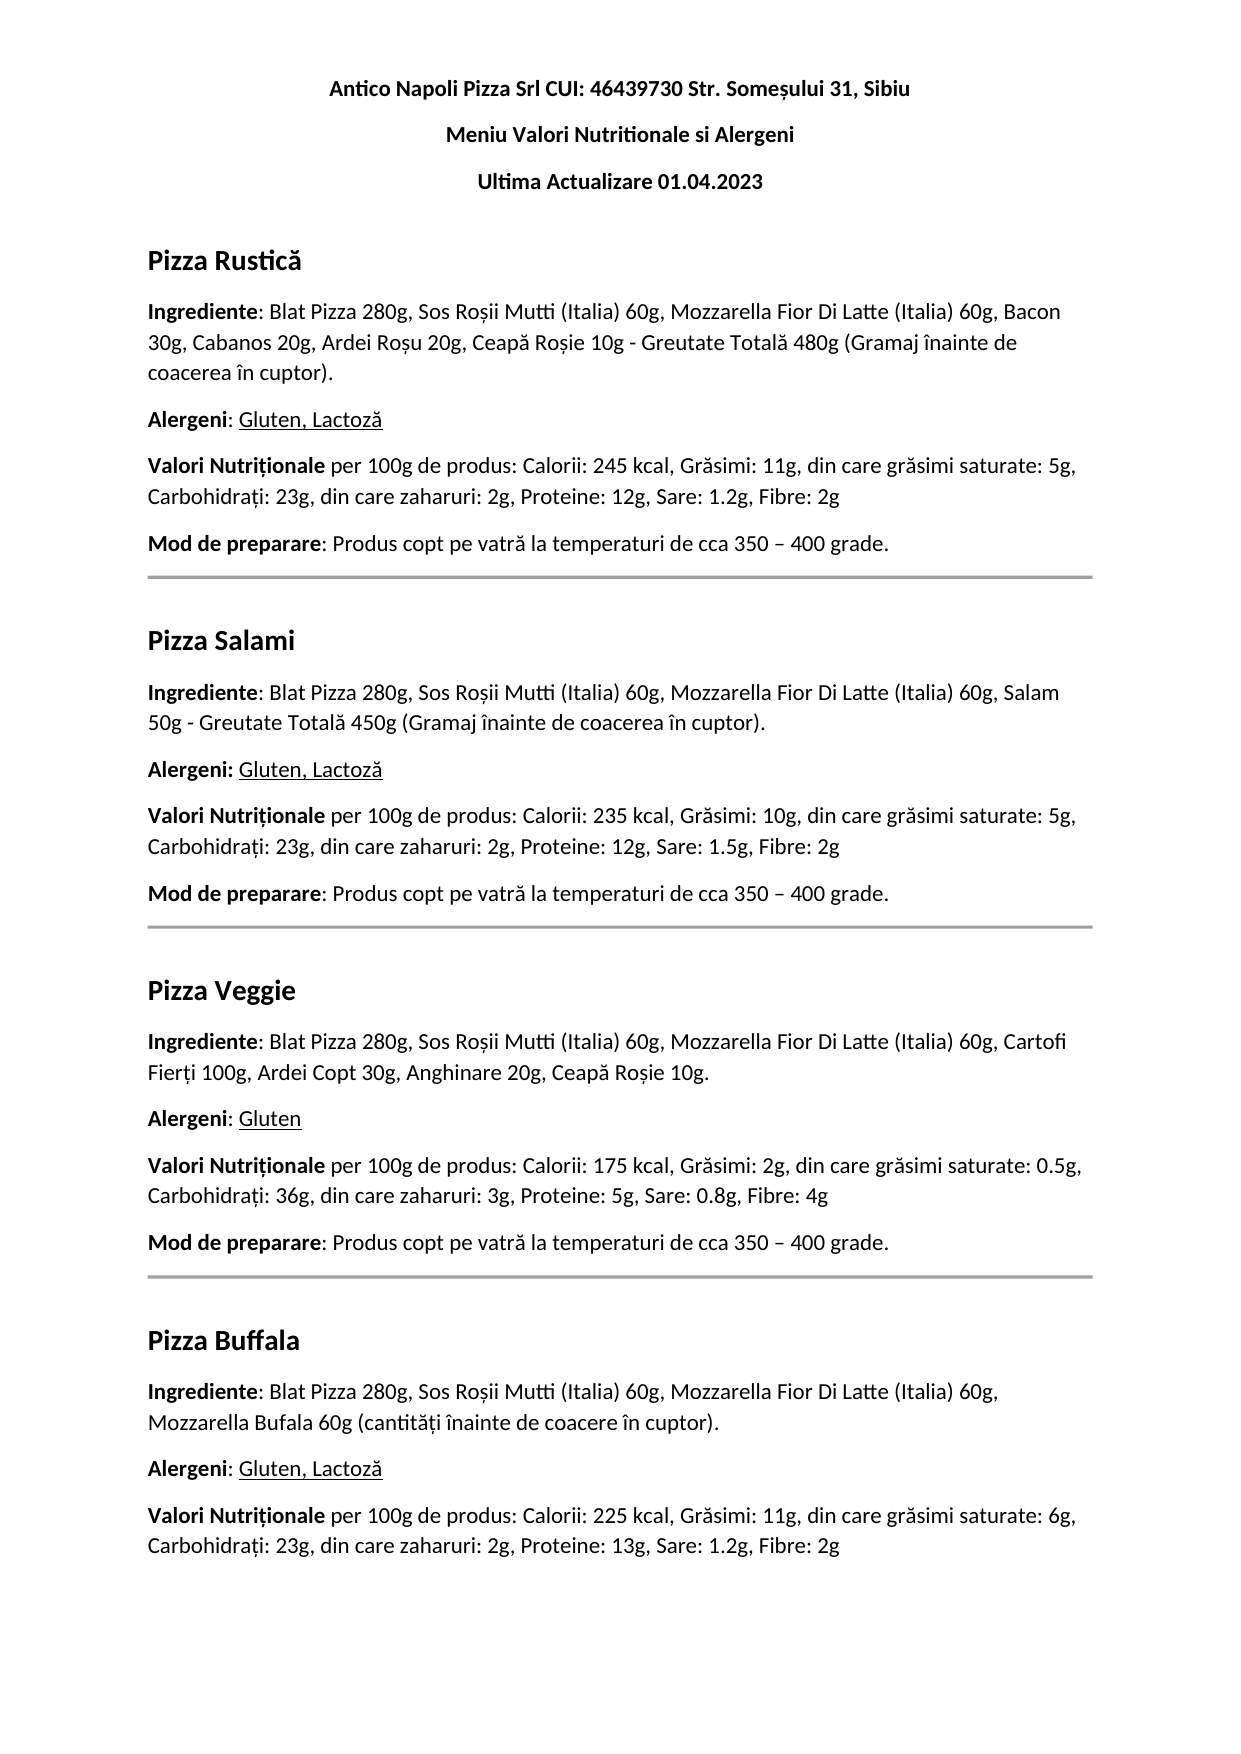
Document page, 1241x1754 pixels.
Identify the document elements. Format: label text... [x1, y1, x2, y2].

text Alergeni: Gluten, Lactoză [148, 1454, 1093, 1482]
text Pizza Buffala [148, 1322, 1093, 1358]
text Ingrediente: Blat Pizza 280g, Sos Roșii Mutti (Italia) 60g, Mozzarella Fior Di Latte (Italia) 60g, Mozzarella Bufala 60g (cantități înainte de coacere în cuptor). [148, 1377, 1093, 1436]
text Alergeni: Gluten, Lactoză [148, 405, 1093, 433]
text Valori Nutriționale per 100g de produs: Calorii: 175 kcal, Grăsimi: 2g, din care grăsimi saturate: 0.5g, Carbohidrați: 36g, din care zaharuri: 3g, Proteine: 5g, Sare: 0.8g, Fibre: 4g [148, 1151, 1093, 1210]
text Mod de preparare: Produs copt pe vatră la temperaturi de cca 350 – 400 grade. [148, 879, 1093, 907]
text Mod de preparare: Produs copt pe vatră la temperaturi de cca 350 – 400 grade. [148, 1228, 1093, 1257]
text Ingrediente: Blat Pizza 280g, Sos Roșii Mutti (Italia) 60g, Mozzarella Fior Di Latte (Italia) 60g, Bacon 30g, Cabanos 20g, Ardei Roșu 20g, Ceapă Roșie 10g - Greutate Totală 480g (Gramaj înainte de coacerea în cuptor). [148, 297, 1093, 386]
text Pizza Veggie [148, 972, 1093, 1008]
text Valori Nutriționale per 100g de produs: Calorii: 225 kcal, Grăsimi: 11g, din care grăsimi saturate: 6g, Carbohidrați: 23g, din care zaharuri: 2g, Proteine: 13g, Sare: 1.2g, Fibre: 2g [148, 1501, 1093, 1559]
text Mod de preparare: Produs copt pe vatră la temperaturi de cca 350 – 400 grade. [148, 529, 1093, 557]
text Valori Nutriționale per 100g de produs: Calorii: 235 kcal, Grăsimi: 10g, din care grăsimi saturate: 5g, Carbohidrați: 23g, din care zaharuri: 2g, Proteine: 12g, Sare: 1.5g, Fibre: 2g [148, 802, 1093, 860]
text Alergeni: Gluten, Lactoză [148, 755, 1093, 783]
text Pizza Rustică [148, 242, 1093, 278]
text Alergeni: Gluten [148, 1104, 1093, 1133]
text Pizza Salami [148, 622, 1093, 658]
text Valori Nutriționale per 100g de produs: Calorii: 245 kcal, Grăsimi: 11g, din care grăsimi saturate: 5g, Carbohidrați: 23g, din care zaharuri: 2g, Proteine: 12g, Sare: 1.2g, Fibre: 2g [148, 452, 1093, 510]
text Ingrediente: Blat Pizza 280g, Sos Roșii Mutti (Italia) 60g, Mozzarella Fior Di Latte (Italia) 60g, Salam 50g - Greutate Totală 450g (Gramaj înainte de coacerea în cuptor). [148, 678, 1093, 736]
text Ingrediente: Blat Pizza 280g, Sos Roșii Mutti (Italia) 60g, Mozzarella Fior Di Latte (Italia) 60g, Cartofi Fierți 100g, Ardei Copt 30g, Anghinare 20g, Ceapă Roșie 10g. [148, 1027, 1093, 1086]
